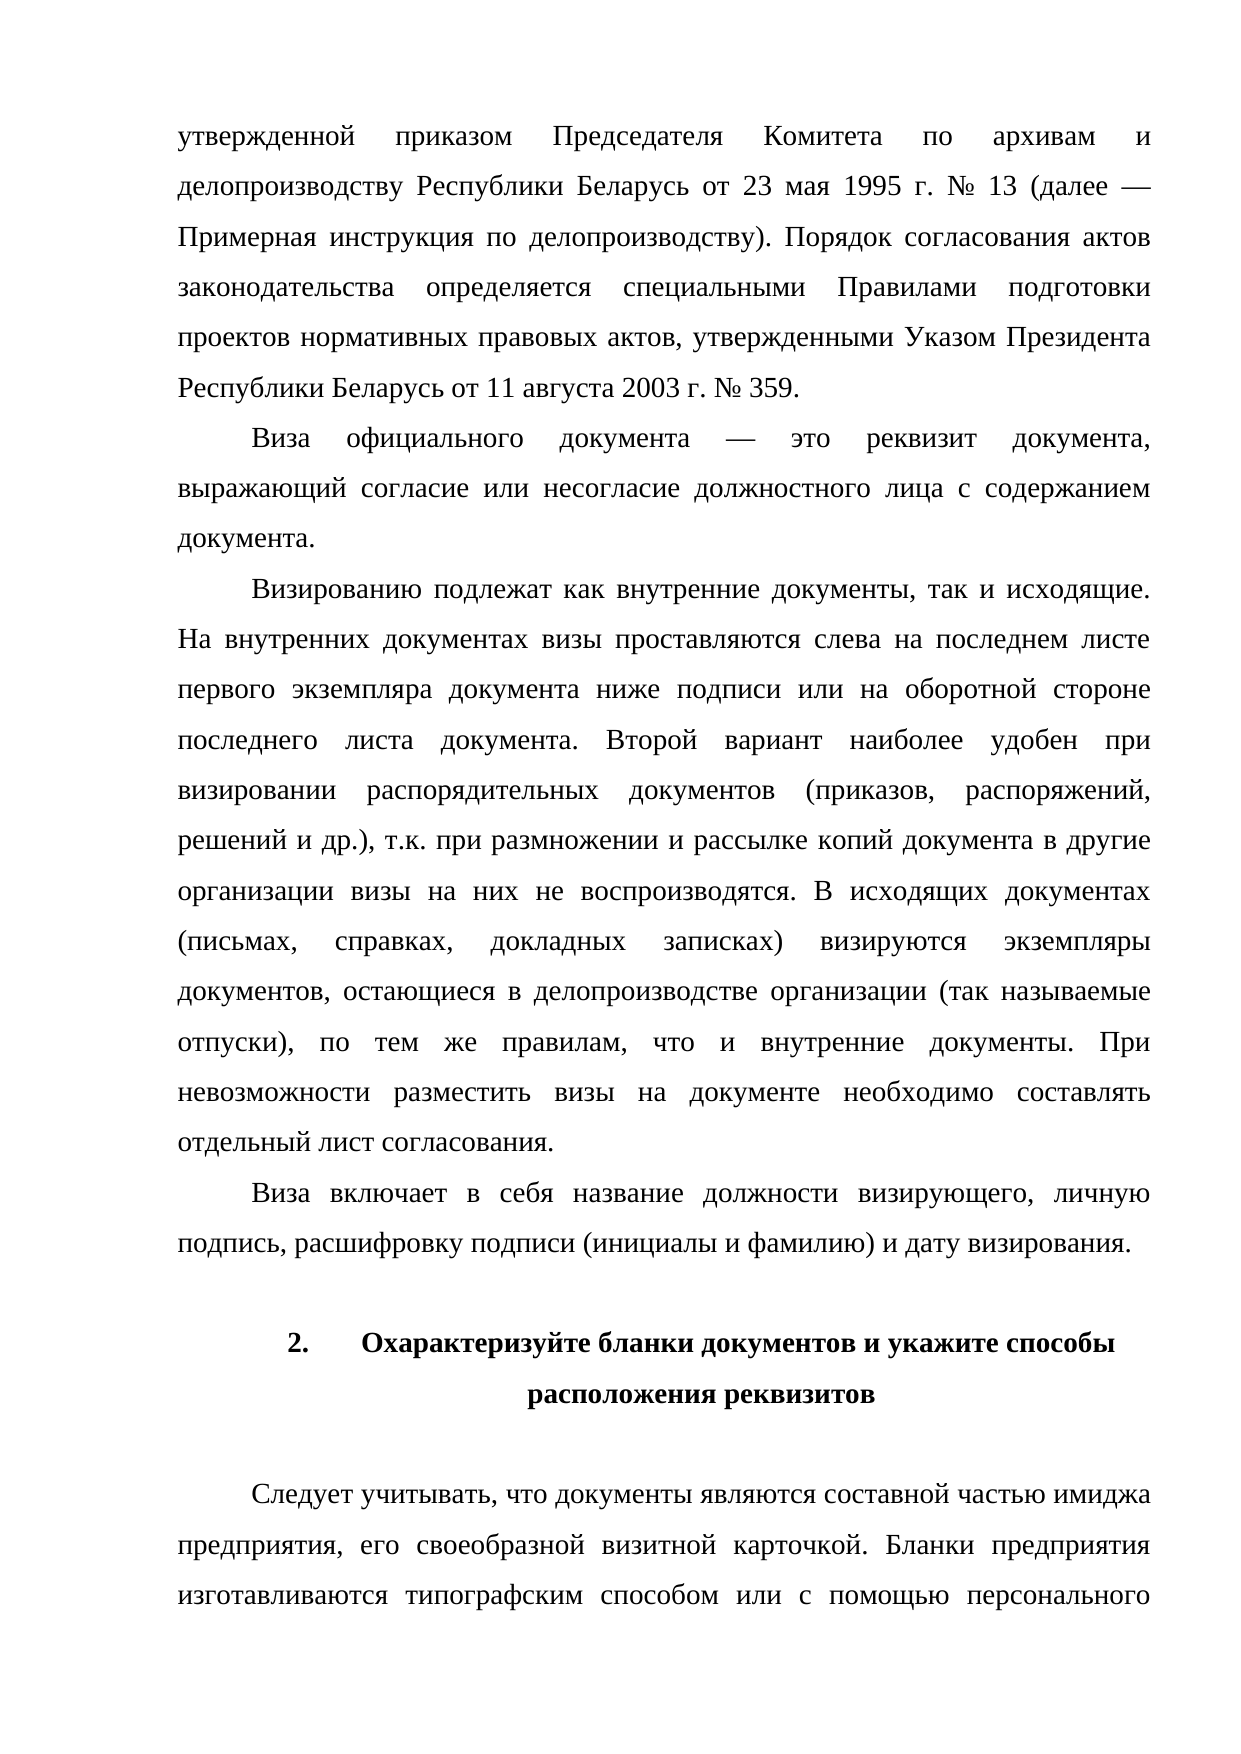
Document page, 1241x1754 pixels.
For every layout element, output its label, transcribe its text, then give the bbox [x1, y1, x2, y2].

list Виза включает в себя название должности визирующего, личную подпись, расшифровку подписи (инициалы и фамилию) и дату визирования. [177, 1175, 1152, 1258]
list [177, 118, 1152, 403]
list Визированию подлежат как внутренние документы, так и исходящие. На внутренних документах визы проставляются слева на последнем листе первого экземпляра документа ниже подписи или на оборотной стороне последнего листа документа. Второй вариант наиболее удобен при визировании распорядительных документов (приказов, распоряжений, решений и др.), т.к. при размножении и рассылке копий документа в другие организации визы на них не воспроизводятся. В исходящих документах (письмах, справках, докладных записках) визируются экземпляры документов, остающиеся в делопроизводстве организации (так называемые отпуски), по тем же правилам, что и внутренние документы. При невозможности разместить визы на документе необходимо составлять отдельный лист согласования. [177, 571, 1152, 1158]
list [177, 1477, 1152, 1611]
list Охарактеризуйте бланки документов и укажите способы расположения реквизитов [251, 1326, 1152, 1409]
list Виза официального документа — это реквизит документа, выражающий согласие или несогласие должностного лица с содержанием документа. [177, 420, 1152, 554]
